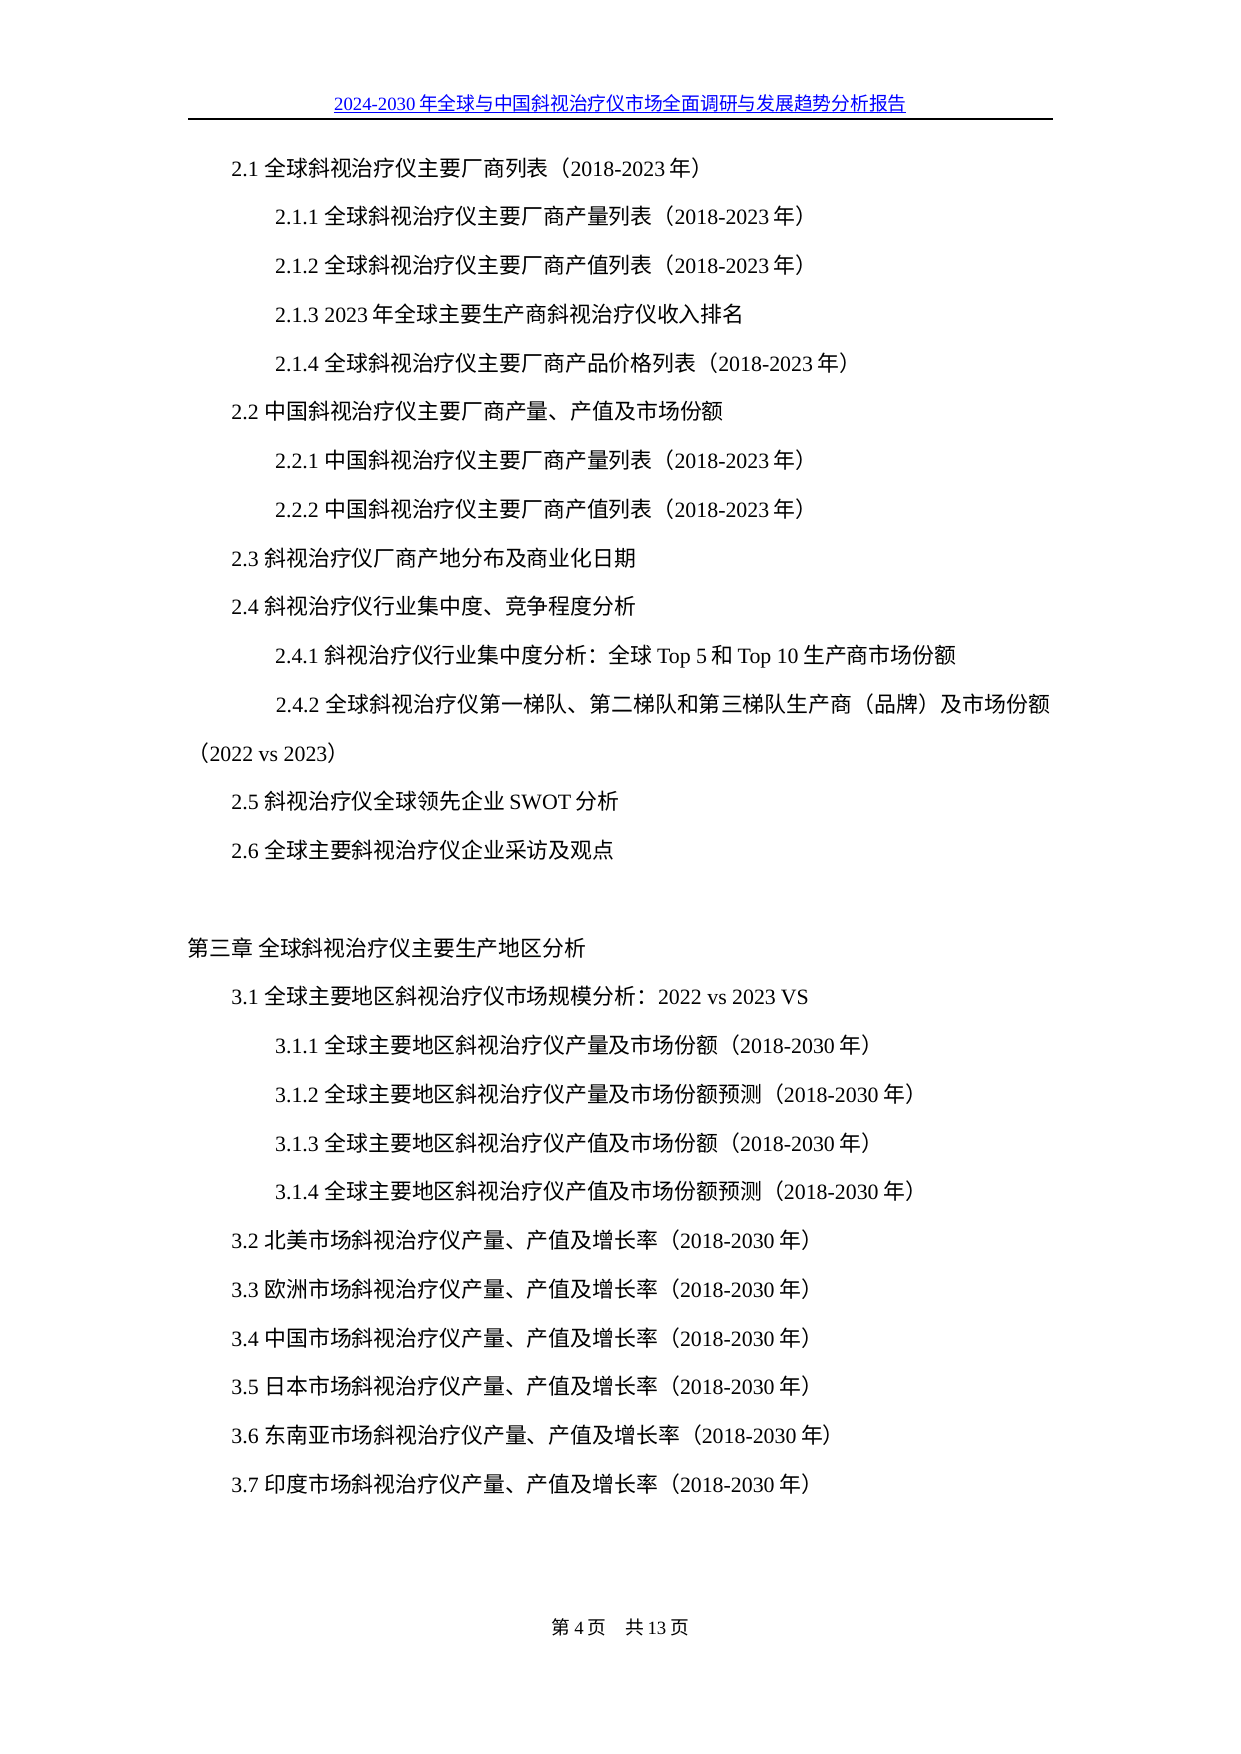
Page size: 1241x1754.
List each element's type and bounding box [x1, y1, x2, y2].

text [187, 150, 1053, 1499]
